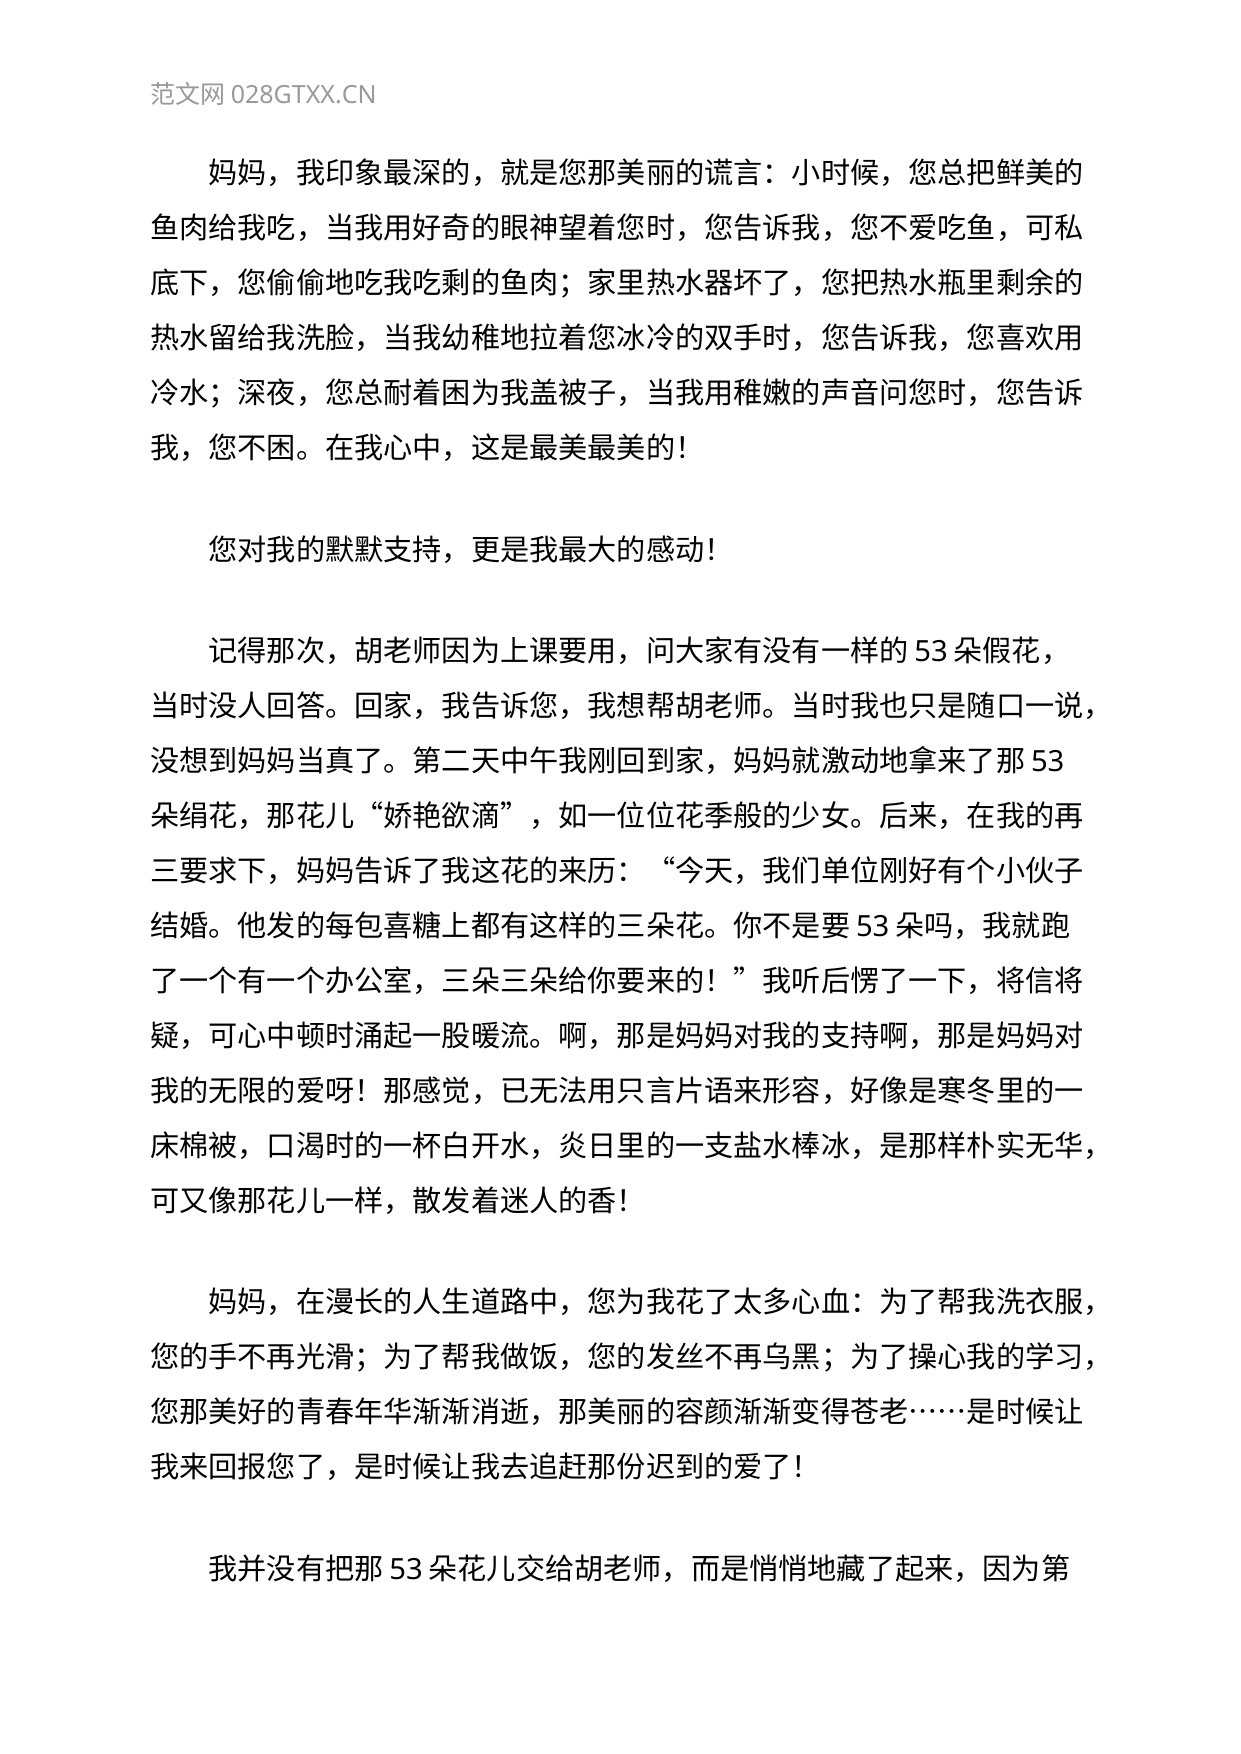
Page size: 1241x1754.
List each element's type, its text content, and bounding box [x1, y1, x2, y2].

text 妈妈，我印象最深的，就是您那美丽的谎言：小时候，您总把鲜美的鱼肉给我吃，当我用好奇的眼神望着您时，您告诉我，您不爱吃鱼，可私底下，您偷偷地吃我吃剩的鱼肉；家里热水器坏了，您把热水瓶里剩余的热水留给我洗脸，当我幼稚地拉着您冰冷的双手时，您告诉我，您喜欢用冷水；深夜，您总耐着困为我盖被子，当我用稚嫩的声音问您时，您告诉我，您不困。在我心中，这是最美最美的！ [150, 150, 1090, 467]
text 记得那次，胡老师因为上课要用，问大家有没有一样的53朵假花，当时没人回答。回家，我告诉您，我想帮胡老师。当时我也只是随口一说，没想到妈妈当真了。第二天中午我刚回到家，妈妈就激动地拿来了那53朵绢花，那花儿“娇艳欲滴”，如一位位花季般的少女。后来，在我的再三要求下，妈妈告诉了我这花的来历：“今天，我们单位刚好有个小伙子结婚。他发的每包喜糖上都有这样的三朵花。你不是要53朵吗，我就跑了一个有一个办公室，三朵三朵给你要来的！”我听后愣了一下，将信将疑，可心中顿时涌起一股暖流。啊，那是妈妈对我的支持啊，那是妈妈对我的无限的爱呀！那感觉，已无法用只言片语来形容，好像是寒冬里的一床棉被，口渴时的一杯白开水，炎日里的一支盐水棒冰，是那样朴实无华，可又像那花儿一样，散发着迷人的香！ [150, 628, 1090, 1219]
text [150, 1546, 1090, 1588]
text 妈妈，在漫长的人生道路中，您为我花了太多心血：为了帮我洗衣服，您的手不再光滑；为了帮我做饭，您的发丝不再乌黑；为了操心我的学习，您那美好的青春年华渐渐消逝，那美丽的容颜渐渐变得苍老……是时候让我来回报您了，是时候让我去追赶那份迟到的爱了！ [150, 1279, 1090, 1486]
text 您对我的默默支持，更是我最大的感动！ [150, 526, 1090, 568]
